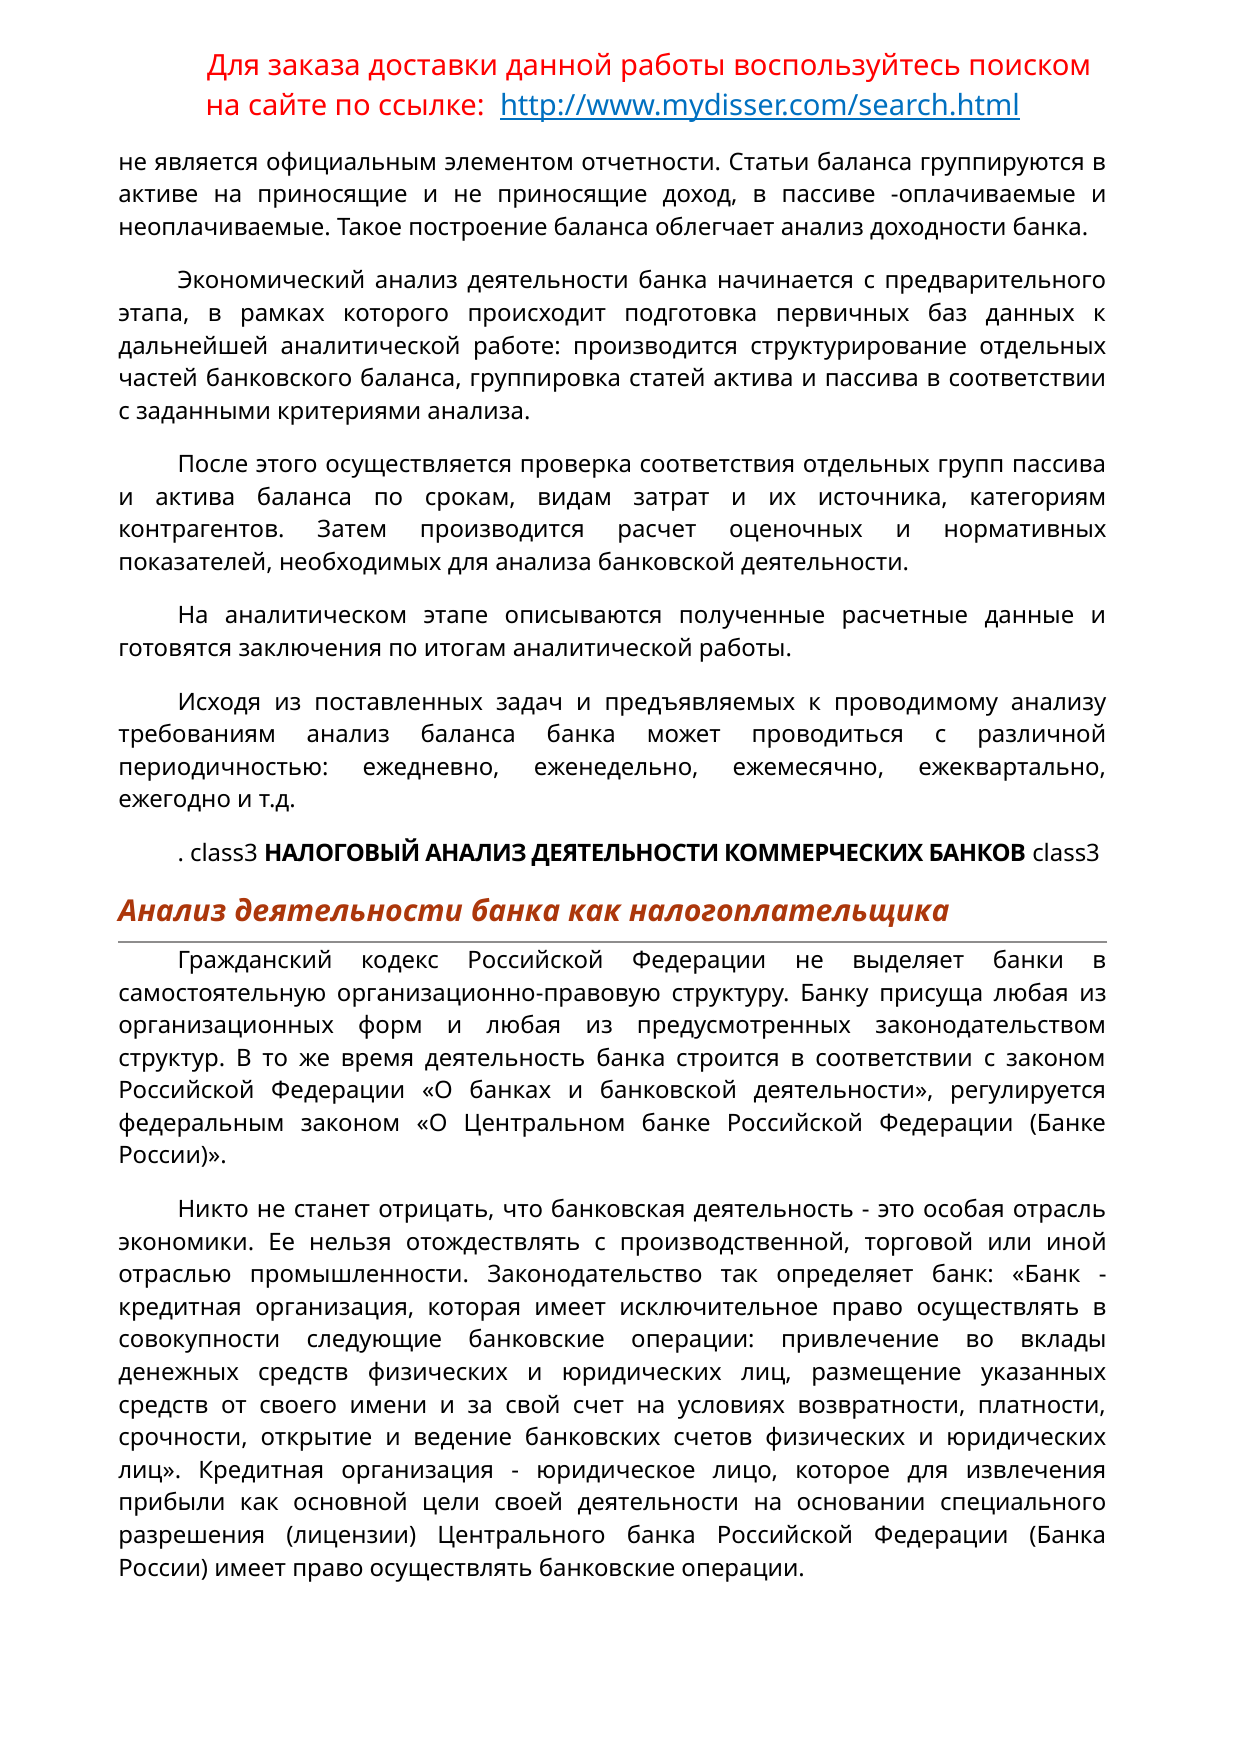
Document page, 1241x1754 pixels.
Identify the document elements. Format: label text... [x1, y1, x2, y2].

subtitle Анализ деятельности банка как налогоплательщика [118, 889, 1107, 941]
